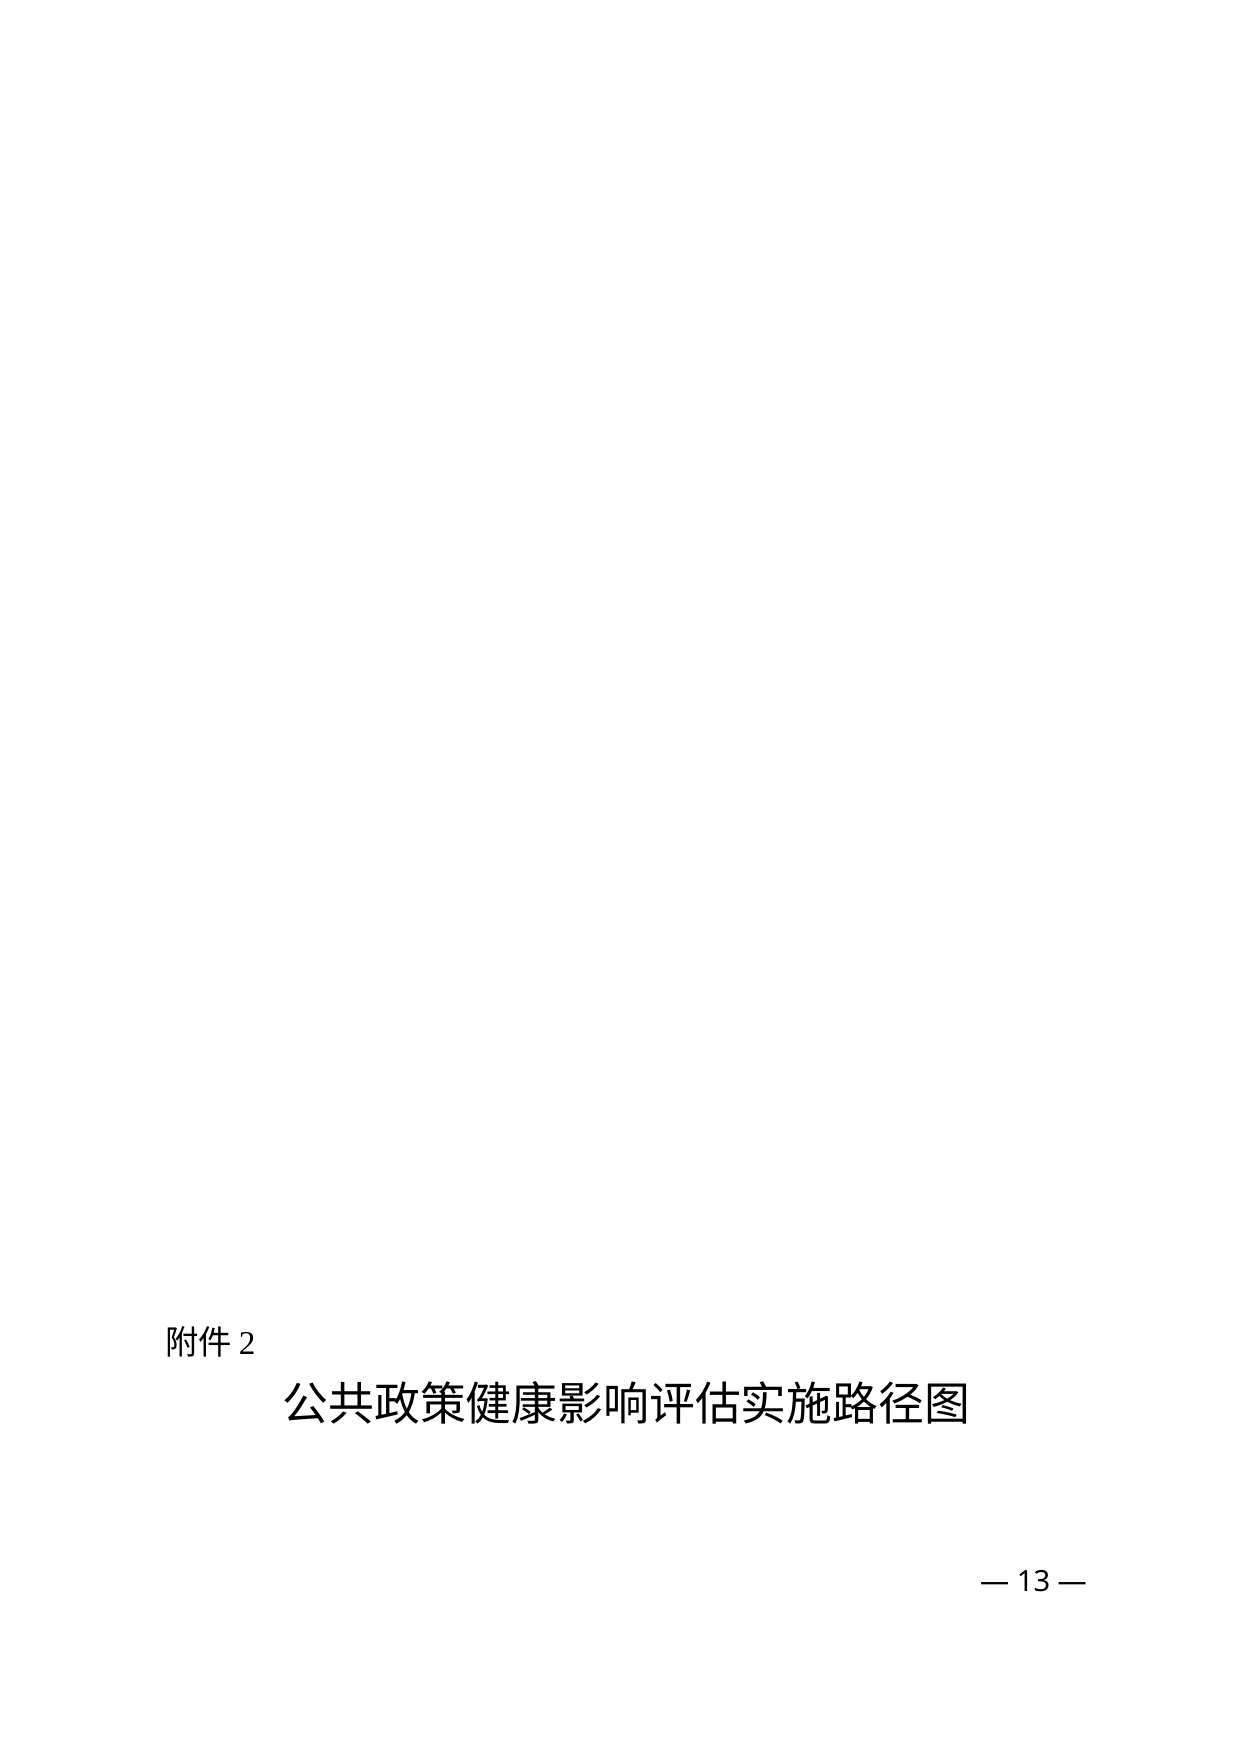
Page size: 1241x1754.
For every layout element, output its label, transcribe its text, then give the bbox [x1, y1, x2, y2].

text 公共政策健康影响评估实施路径图 [165, 1374, 1087, 1432]
text 附件2 [165, 1306, 875, 1374]
